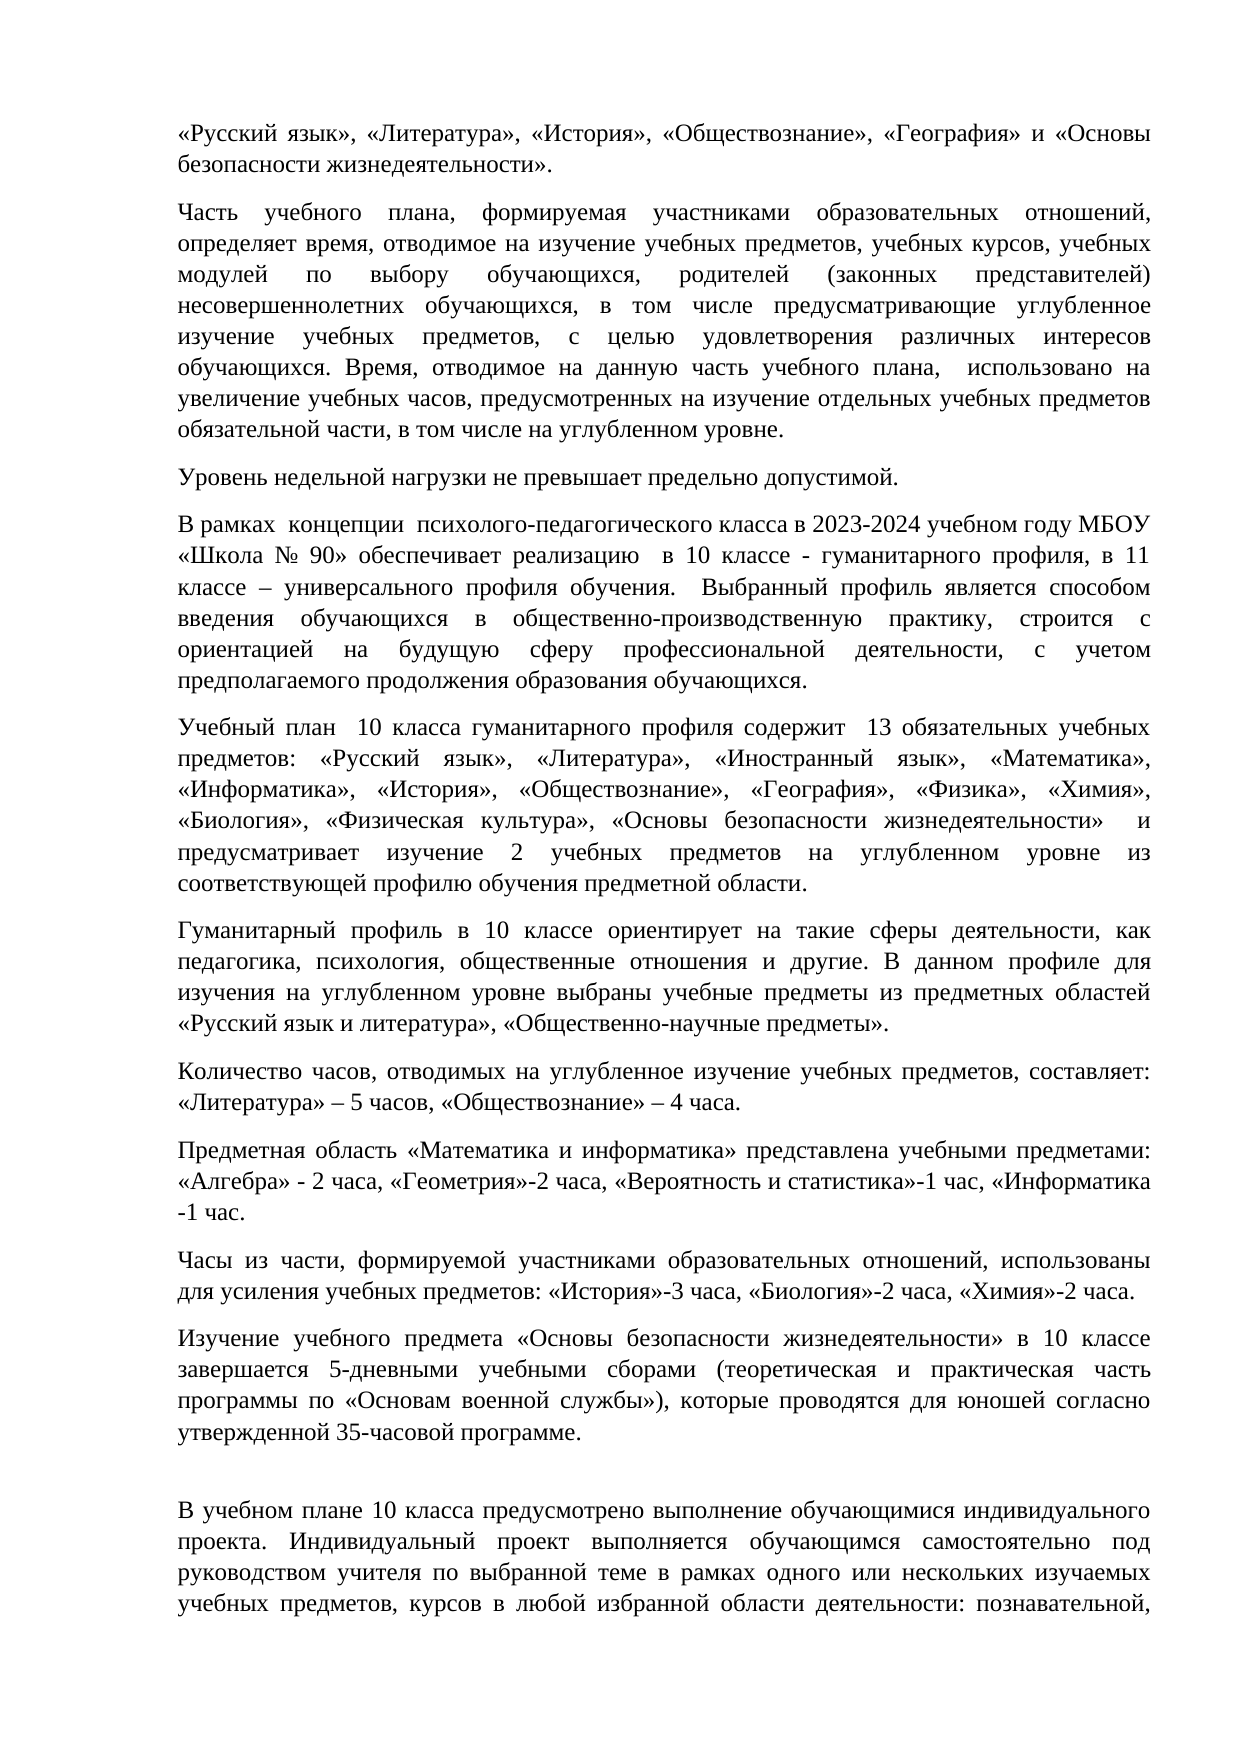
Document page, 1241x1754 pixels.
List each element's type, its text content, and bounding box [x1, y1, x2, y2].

text Учебный план 10 класса гуманитарного профиля содержит 13 обязательных учебных предметов: «Русский язык», «Литература», «Иностранный язык», «Математика», «Информатика», «История», «Обществознание», «География», «Физика», «Химия», «Биология», «Физическая культура», «Основы безопасности жизнедеятельности» и предусматривает изучение 2 учебных предметов на углубленном уровне из соответствующей профилю обучения предметной области. [177, 712, 1152, 896]
text Уровень недельной нагрузки не превышает предельно допустимой. [177, 462, 1152, 491]
text Предметная область «Математика и информатика» представлена учебными предметами: «Алгебра» - 2 часа, «Геометрия»-2 часа, «Вероятность и статистика»-1 час, «Информатика -1 час. [177, 1135, 1152, 1226]
text Количество часов, отводимых на углубленное изучение учебных предметов, составляет: «Литература» – 5 часов, «Обществознание» – 4 часа. [177, 1056, 1152, 1116]
text В рамках концепции психолого-педагогического класса в 2023-2024 учебном году МБОУ «Школа № 90» обеспечивает реализацию в 10 классе - гуманитарного профиля, в 11 классе – универсального профиля обучения. Выбранный профиль является способом введения обучающихся в общественно-производственную практику, строится с ориентацией на будущую сферу профессиональной деятельности, с учетом предполагаемого продолжения образования обучающихся. [177, 509, 1152, 693]
text Часы из части, формируемой участниками образовательных отношений, использованы для усиления учебных предметов: «История»-3 часа, «Биология»-2 часа, «Химия»-2 часа. [177, 1245, 1152, 1304]
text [177, 1495, 1152, 1617]
text Гуманитарный профиль в 10 классе ориентирует на такие сферы деятельности, как педагогика, психология, общественные отношения и другие. В данном профиле для изучения на углубленном уровне выбраны учебные предметы из предметных областей «Русский язык и литература», «Общественно-научные предметы». [177, 915, 1152, 1037]
text Часть учебного плана, формируемая участниками образовательных отношений, определяет время, отводимое на изучение учебных предметов, учебных курсов, учебных модулей по выбору обучающихся, родителей (законных представителей) несовершеннолетних обучающихся, в том числе предусматривающие углубленное изучение учебных предметов, с целью удовлетворения различных интересов обучающихся. Время, отводимое на данную часть учебного плана, использовано на увеличение учебных часов, предусмотренных на изучение отдельных учебных предметов обязательной части, в том числе на углубленном уровне. [177, 197, 1152, 443]
text Изучение учебного предмета «Основы безопасности жизнедеятельности» в 10 классе завершается 5-дневными учебными сборами (теоретическая и практическая часть программы по «Основам военной службы»), которые проводятся для юношей согласно утвержденной 35-часовой программе. [177, 1323, 1152, 1445]
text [177, 118, 1152, 178]
